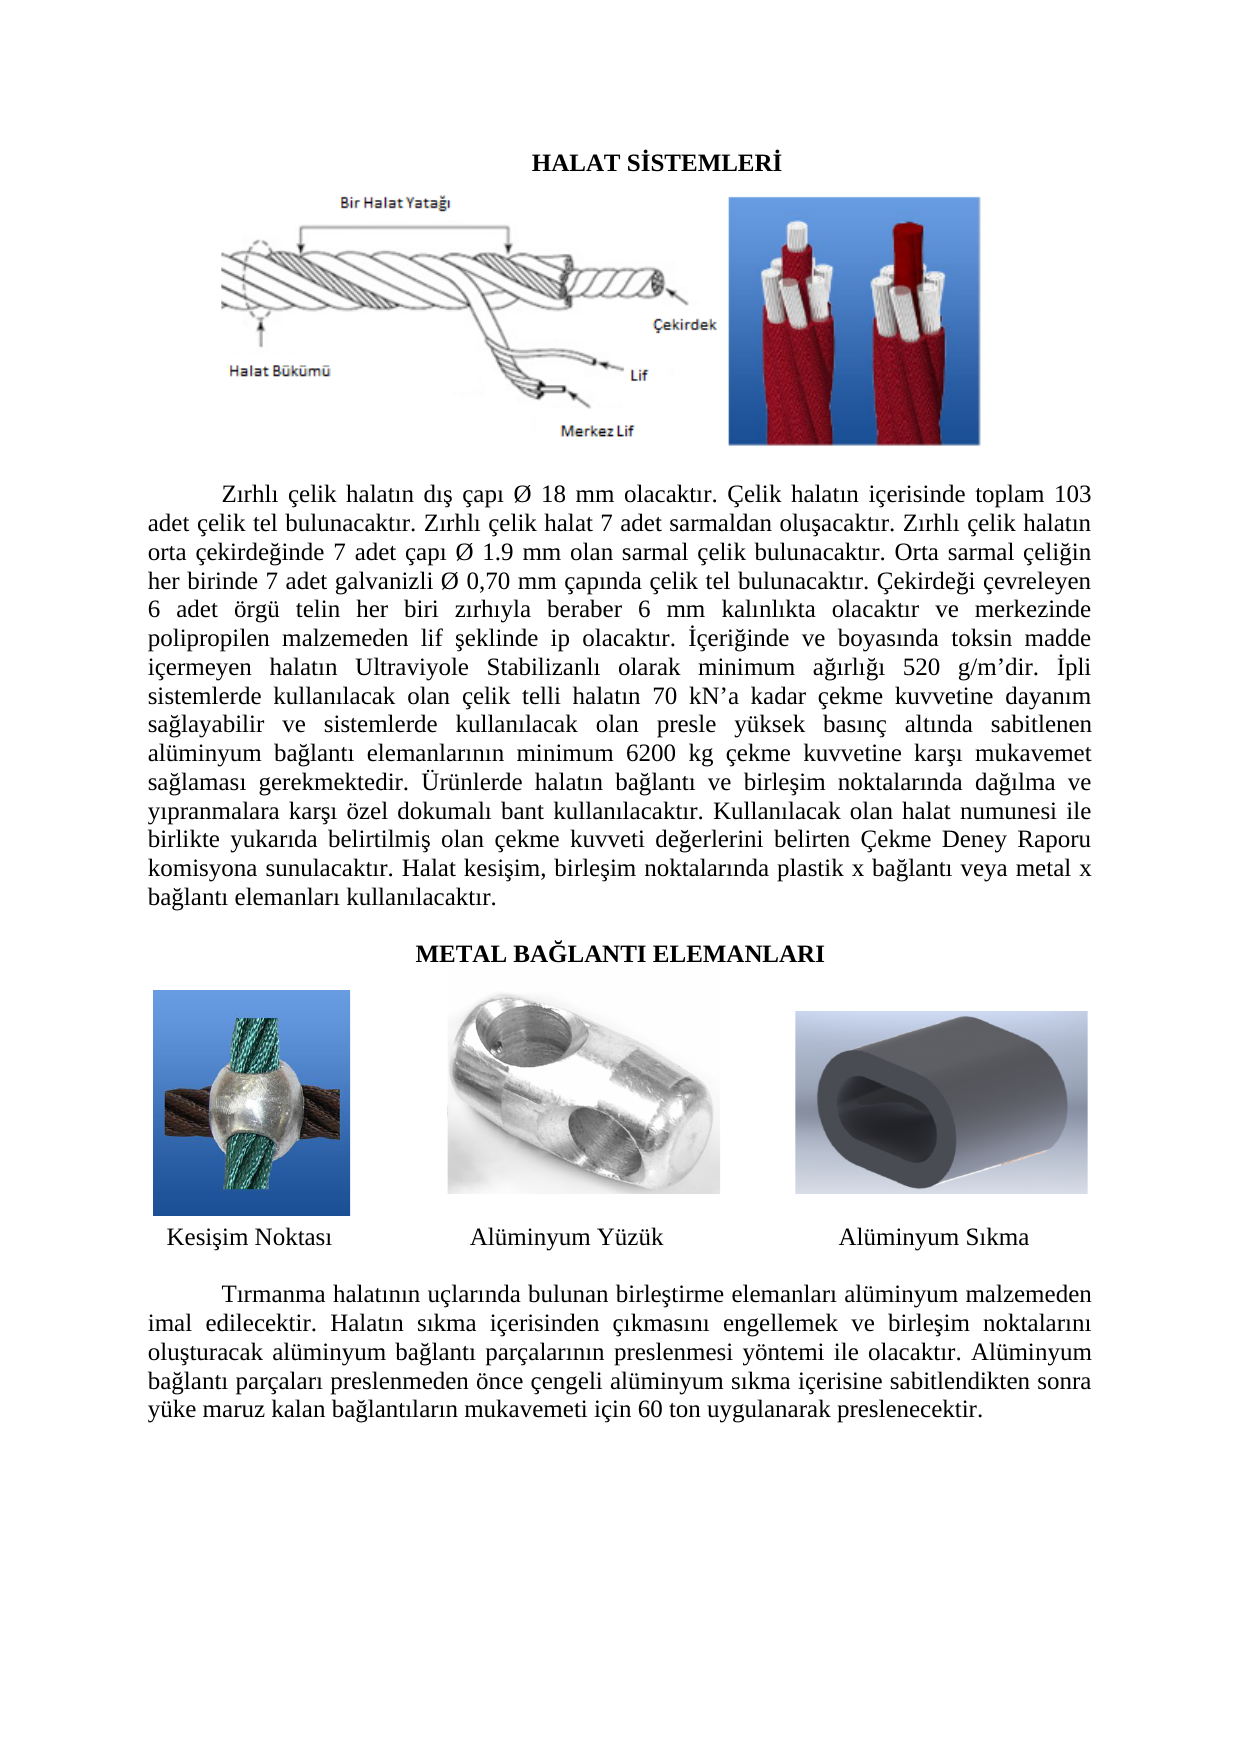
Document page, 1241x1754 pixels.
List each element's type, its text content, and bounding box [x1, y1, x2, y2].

picture [221, 176, 998, 480]
picture [795, 1011, 1088, 1194]
text HALAT SİSTEMLERİ [148, 148, 1093, 176]
text Zırhlı çelik halatın dış çapı Ø 18 mm olacaktır. Çelik halatın içerisinde toplam 103 adet çelik tel bulunacaktır. Zırhlı çelik halat 7 adet sarmaldan oluşacaktır. Zırhlı çelik halatın orta çekirdeğinde 7 adet çapı Ø 1.9 mm olan sarmal çelik bulunacaktır. Orta sarmal çeliğin her birinde 7 adet galvanizli Ø 0,70 mm çapında çelik tel bulunacaktır. Çekirdeği çevreleyen 6 adet örgü telin her biri zırhıyla beraber 6 mm kalınlıkta olacaktır ve merkezinde polipropilen malzemeden lif şeklinde ip olacaktır. İçeriğinde ve boyasında toksin madde içermeyen halatın Ultraviyole Stabilizanlı olarak minimum ağırlığı 520 g/m’dir. İpli sistemlerde kullanılacak olan çelik telli halatın 70 kN’a kadar çekme kuvvetine dayanım sağlayabilir ve sistemlerde kullanılacak olan presle yüksek basınç altında sabitlenen alüminyum bağlantı elemanlarının minimum 6200 kg çekme kuvvetine karşı mukavemet sağlaması gerekmektedir. Ürünlerde halatın bağlantı ve birleşim noktalarında dağılma ve yıpranmalara karşı özel dokumalı bant kullanılacaktır. Kullanılacak olan halat numunesi ile birlikte yukarıda belirtilmiş olan çekme kuvveti değerlerini belirten Çekme Deney Raporu komisyona sunulacaktır. Halat kesişim, birleşim noktalarında plastik x bağlantı veya metal x bağlantı elemanları kullanılacaktır. [148, 479, 1093, 911]
text Kesişim Noktası Alüminyum Yüzük Alüminyum Sıkma [148, 1222, 1093, 1251]
text Tırmanma halatının uçlarında bulunan birleştirme elemanları alüminyum malzemeden imal edilecektir. Halatın sıkma içerisinden çıkmasını engellemek ve birleşim noktalarını oluşturacak alüminyum bağlantı parçalarının preslenmesi yöntemi ile olacaktır. Alüminyum bağlantı parçaları preslenmeden önce çengeli alüminyum sıkma içerisine sabitlendikten sonra yüke maruz kalan bağlantıların mukavemeti için 60 ton uygulanarak preslenecektir. [148, 1279, 1093, 1423]
text METAL BAĞLANTI ELEMANLARI [148, 939, 1093, 968]
